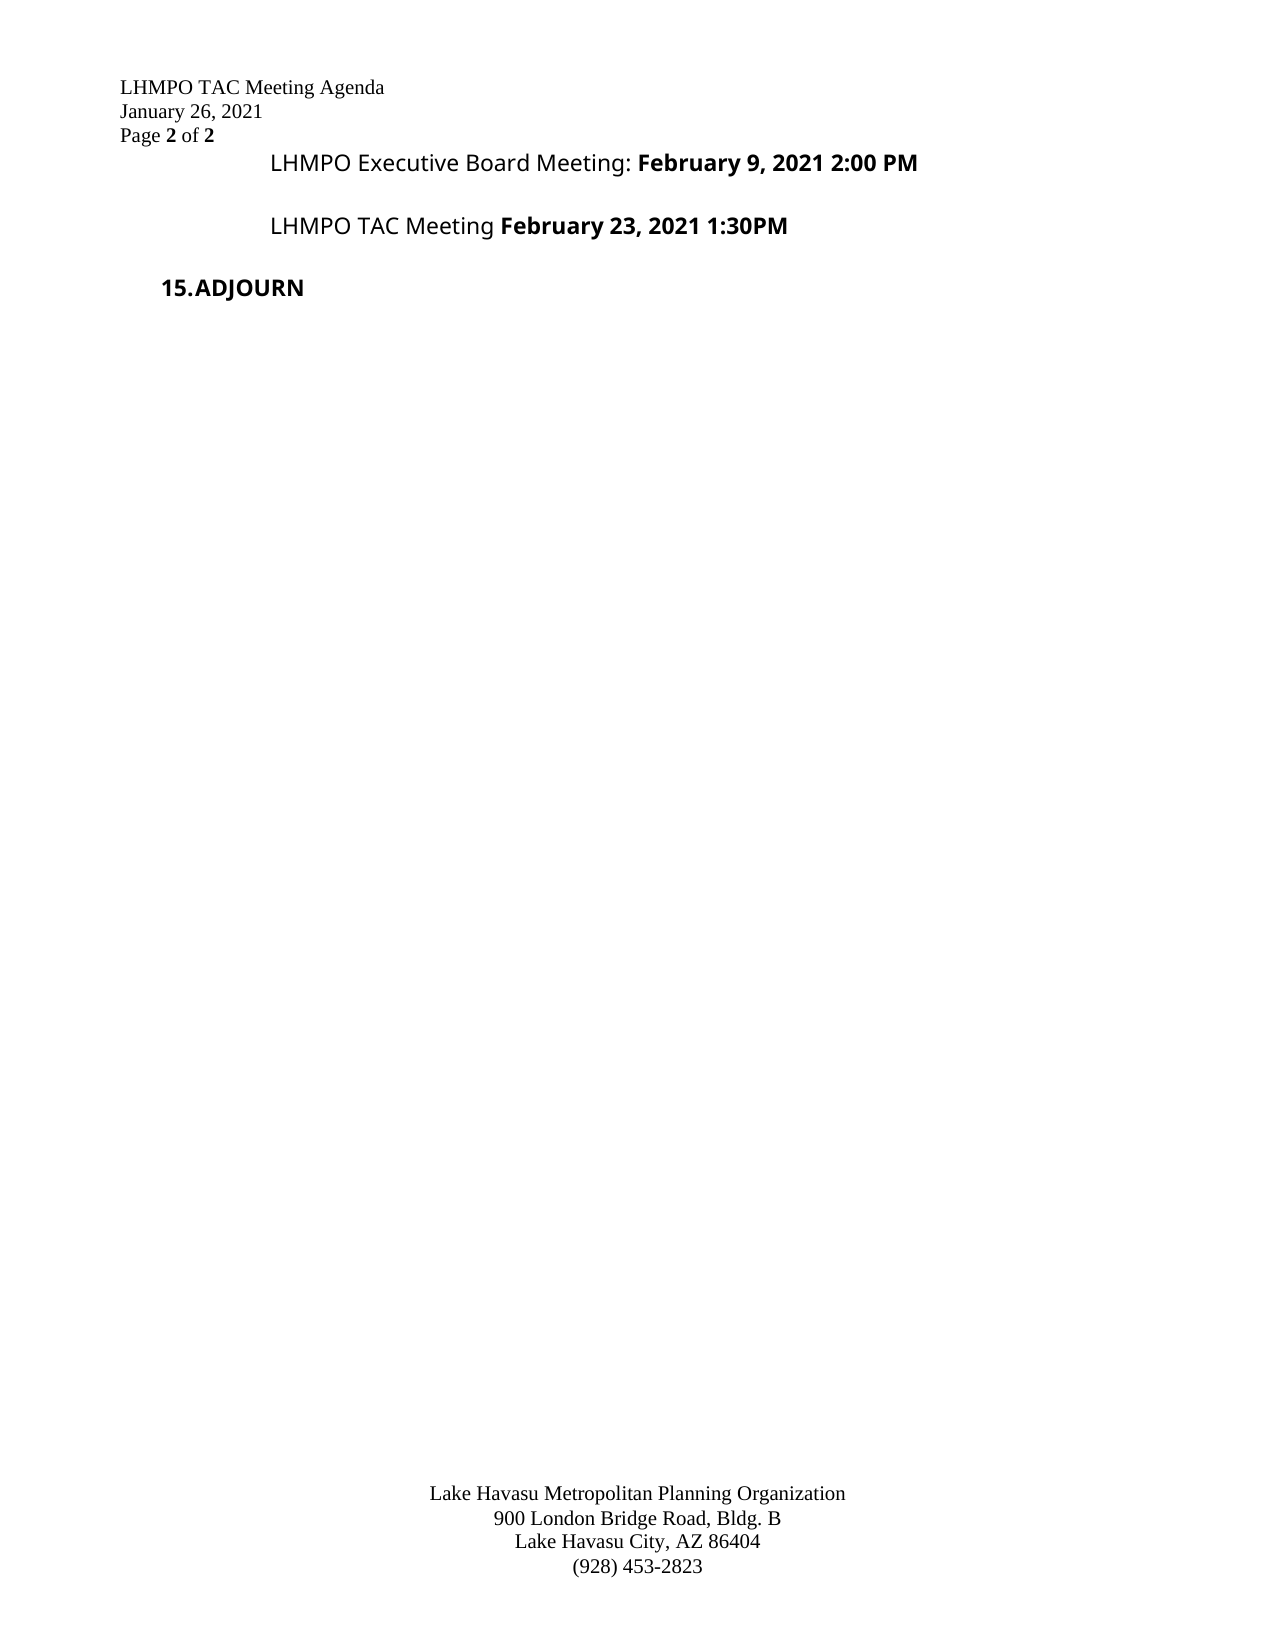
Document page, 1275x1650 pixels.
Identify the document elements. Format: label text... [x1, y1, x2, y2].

text LHMPO Executive Board Meeting: February 9, 2021 2:00 PM [120, 147, 1155, 178]
list ADJOURN [161, 272, 1155, 303]
text LHMPO TAC Meeting February 23, 2021 1:30PM [120, 210, 1155, 241]
